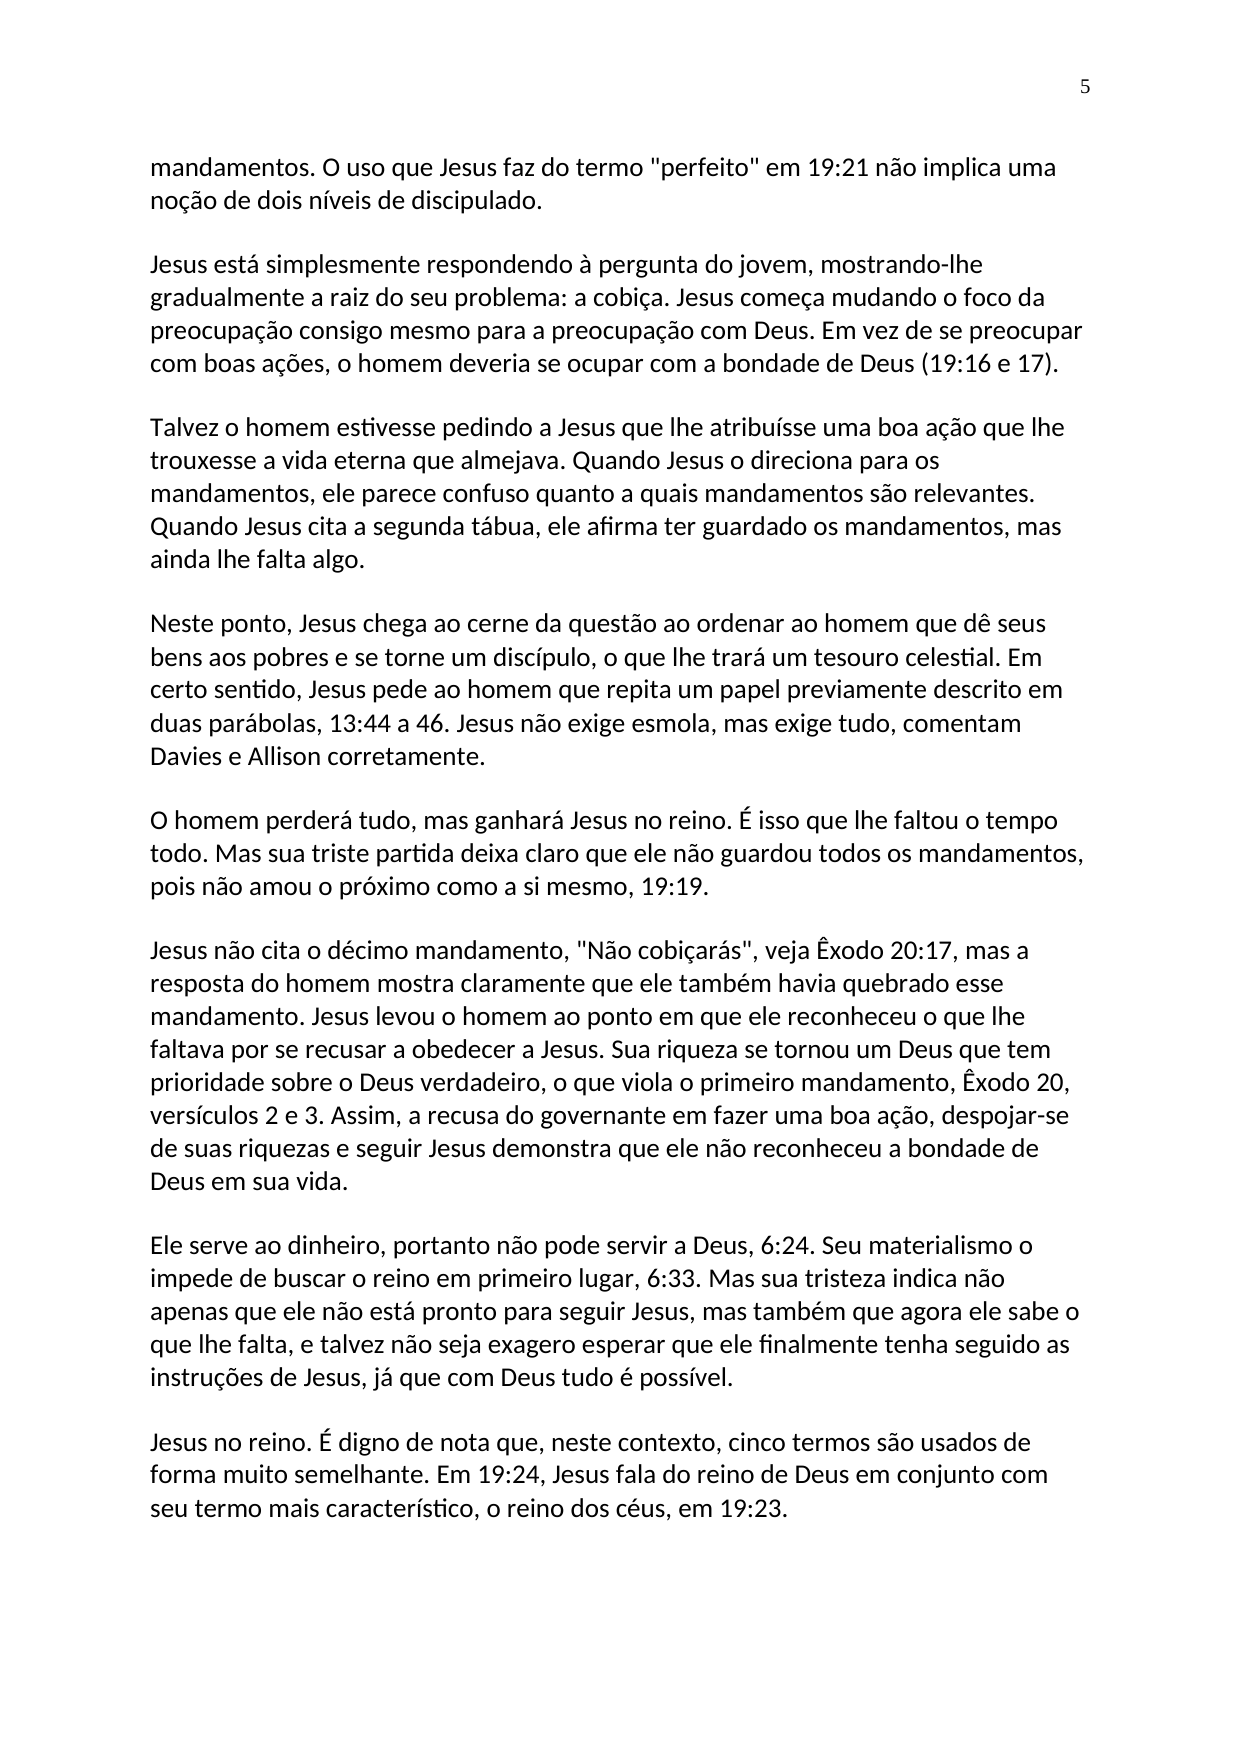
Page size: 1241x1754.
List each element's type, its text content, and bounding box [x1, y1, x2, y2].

text Ele serve ao dinheiro, portanto não pode servir a Deus, 6:24. Seu materialismo o impede de buscar o reino em primeiro lugar, 6:33. Mas sua tristeza indica não apenas que ele não está pronto para seguir Jesus, mas também que agora ele sabe o que lhe falta, e talvez não seja exagero esperar que ele finalmente tenha seguido as instruções de Jesus, já que com Deus tudo é possível. [150, 1228, 1090, 1393]
text Jesus não cita o décimo mandamento, "Não cobiçarás", veja Êxodo 20:17, mas a resposta do homem mostra claramente que ele também havia quebrado esse mandamento. Jesus levou o homem ao ponto em que ele reconheceu o que lhe faltava por se recusar a obedecer a Jesus. Sua riqueza se tornou um Deus que tem prioridade sobre o Deus verdadeiro, o que viola o primeiro mandamento, Êxodo 20, versículos 2 e 3. Assim, a recusa do governante em fazer uma boa ação, despojar-se de suas riquezas e seguir Jesus demonstra que ele não reconheceu a bondade de Deus em sua vida. [150, 933, 1090, 1197]
text O homem perderá tudo, mas ganhará Jesus no reino. É isso que lhe faltou o tempo todo. Mas sua triste partida deixa claro que ele não guardou todos os mandamentos, pois não amou o próximo como a si mesmo, 19:19. [150, 803, 1090, 902]
text Jesus está simplesmente respondendo à pergunta do jovem, mostrando-lhe gradualmente a raiz do seu problema: a cobiça. Jesus começa mudando o foco da preocupação consigo mesmo para a preocupação com Deus. Em vez de se preocupar com boas ações, o homem deveria se ocupar com a bondade de Deus (19:16 e 17). [150, 247, 1090, 379]
text Neste ponto, Jesus chega ao cerne da questão ao ordenar ao homem que dê seus bens aos pobres e se torne um discípulo, o que lhe trará um tesouro celestial. Em certo sentido, Jesus pede ao homem que repita um papel previamente descrito em duas parábolas, 13:44 a 46. Jesus não exige esmola, mas exige tudo, comentam Davies e Allison corretamente. [150, 607, 1090, 772]
text Talvez o homem estivesse pedindo a Jesus que lhe atribuísse uma boa ação que lhe trouxesse a vida eterna que almejava. Quando Jesus o direciona para os mandamentos, ele parece confuso quanto a quais mandamentos são relevantes. Quando Jesus cita a segunda tábua, ele afirma ter guardado os mandamentos, mas ainda lhe falta algo. [150, 410, 1090, 576]
text Jesus no reino. É digno de nota que, neste contexto, cinco termos são usados de forma muito semelhante. Em 19:24, Jesus fala do reino de Deus em conjunto com seu termo mais característico, o reino dos céus, em 19:23. [150, 1425, 1090, 1524]
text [150, 150, 1090, 216]
